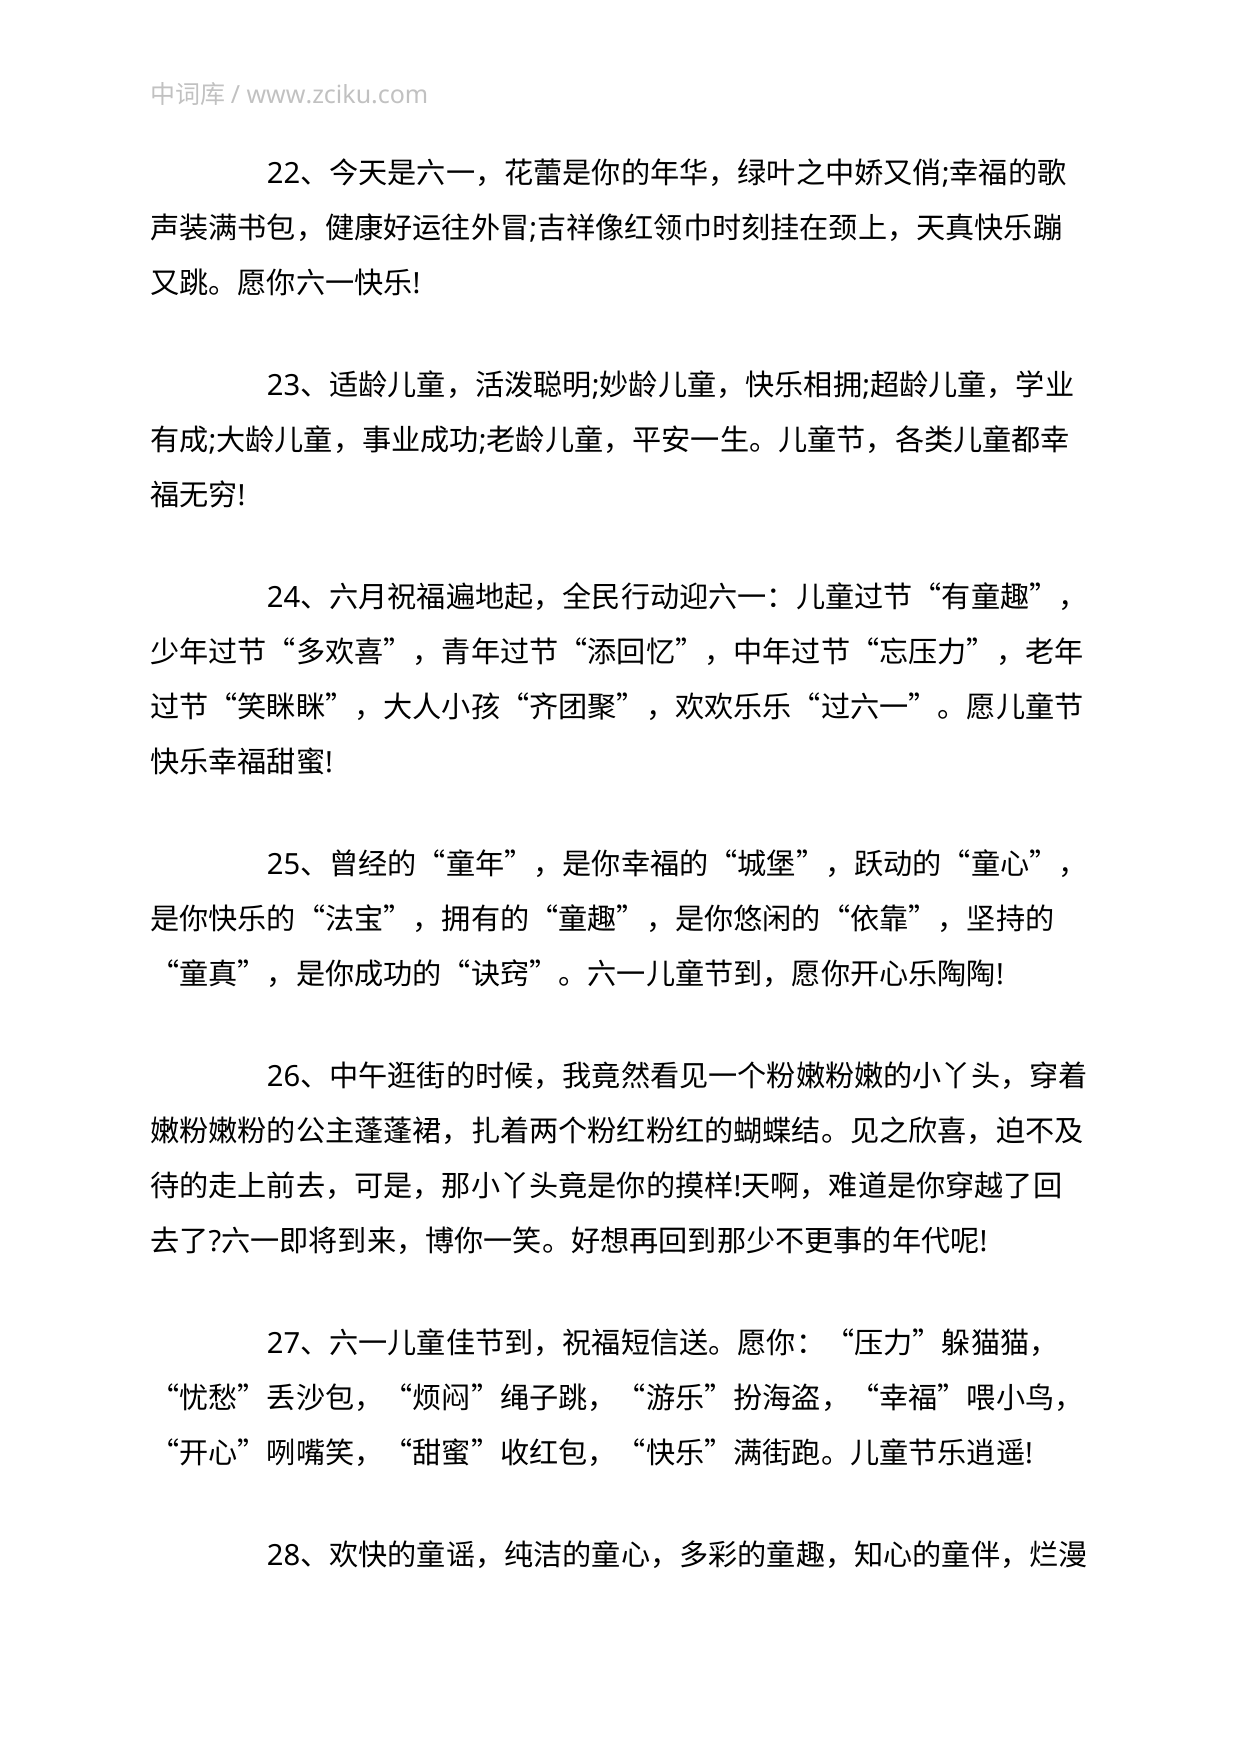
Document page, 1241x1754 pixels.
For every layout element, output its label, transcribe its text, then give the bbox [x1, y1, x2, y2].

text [150, 1531, 1090, 1574]
text 22、今天是六一，花蕾是你的年华，绿叶之中娇又俏;幸福的歌声装满书包，健康好运往外冒;吉祥像红领巾时刻挂在颈上，天真快乐蹦又跳。愿你六一快乐! [150, 150, 1090, 302]
text 25、曾经的“童年”，是你幸福的“城堡”，跃动的“童心”，是你快乐的“法宝”，拥有的“童趣”，是你悠闲的“依靠”，坚持的“童真”，是你成功的“诀窍”。六一儿童节到，愿你开心乐陶陶! [150, 841, 1090, 993]
text 27、六一儿童佳节到，祝福短信送。愿你：“压力”躲猫猫，“忧愁”丢沙包，“烦闷”绳子跳，“游乐”扮海盗，“幸福”喂小鸟，“开心”咧嘴笑，“甜蜜”收红包，“快乐”满街跑。儿童节乐逍遥! [150, 1319, 1090, 1472]
text 24、六月祝福遍地起，全民行动迎六一：儿童过节“有童趣”，少年过节“多欢喜”，青年过节“添回忆”，中年过节“忘压力”，老年过节“笑眯眯”，大人小孩“齐团聚”，欢欢乐乐“过六一”。愿儿童节快乐幸福甜蜜! [150, 574, 1090, 781]
text 23、适龄儿童，活泼聪明;妙龄儿童，快乐相拥;超龄儿童，学业有成;大龄儿童，事业成功;老龄儿童，平安一生。儿童节，各类儿童都幸福无穷! [150, 362, 1090, 514]
text 26、中午逛街的时候，我竟然看见一个粉嫩粉嫩的小丫头，穿着嫩粉嫩粉的公主蓬蓬裙，扎着两个粉红粉红的蝴蝶结。见之欣喜，迫不及待的走上前去，可是，那小丫头竟是你的摸样!天啊，难道是你穿越了回去了?六一即将到来，博你一笑。好想再回到那少不更事的年代呢! [150, 1053, 1090, 1260]
